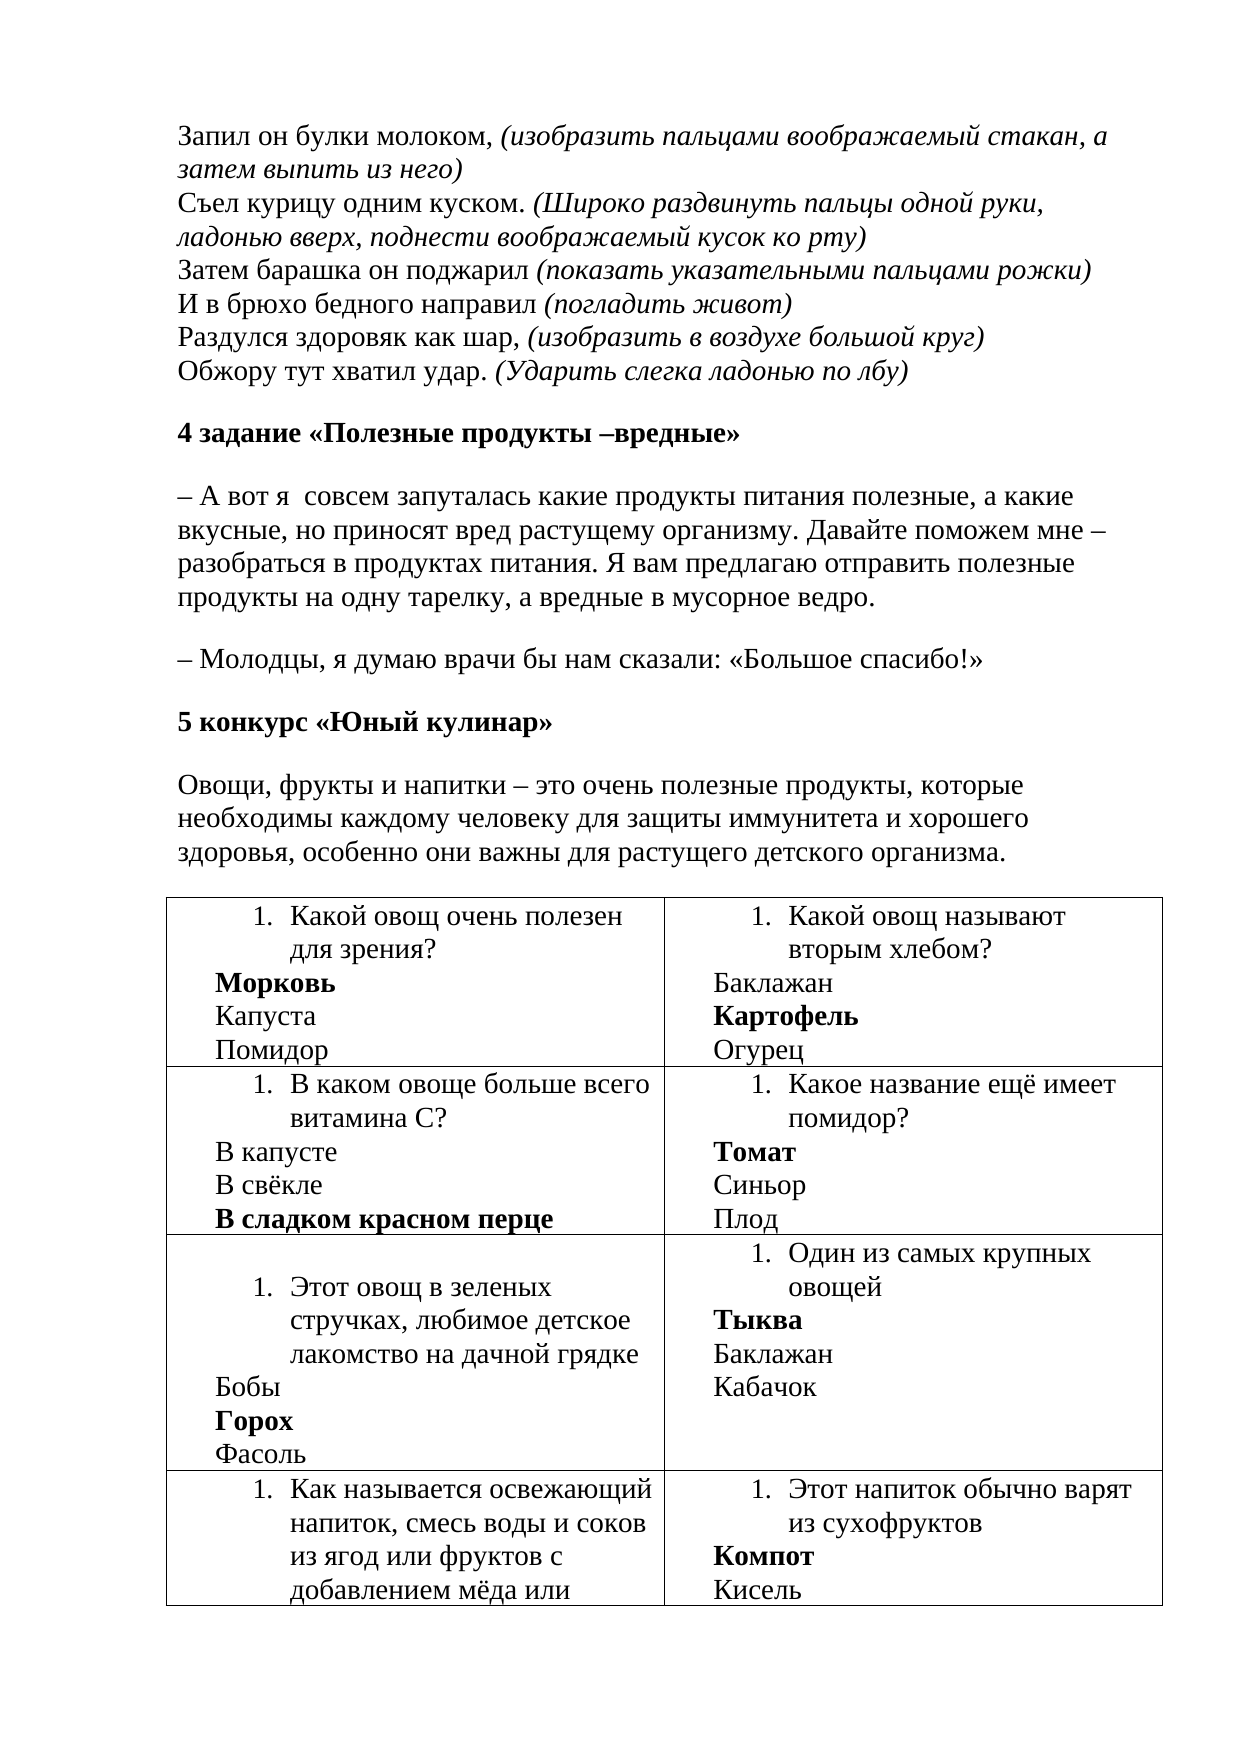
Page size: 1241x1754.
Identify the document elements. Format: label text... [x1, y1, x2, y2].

table_cell В каком овоще больше всего витамина С? В капусте В свёкле В сладком красном перце [167, 1067, 664, 1234]
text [177, 118, 1152, 386]
table_cell Этот овощ в зеленых стручках, любимое детское лакомство на дачной грядке Бобы Горох Фасоль [167, 1235, 664, 1470]
text – А вот я совсем запуталась какие продукты питания полезные, а какие вкусные, но приносят вред растущему организму. Давайте поможем мне – разобраться в продуктах питания. Я вам предлагаю отправить полезные продукты на одну тарелку, а вредные в мусорное ведро. [177, 478, 1152, 612]
text 5 конкурс «Юный кулинар» [177, 704, 1152, 738]
text – Молодцы, я думаю врачи бы нам сказали: «Большое спасибо!» [177, 642, 1152, 675]
table_header Какой овощ называют вторым хлебом? Баклажан Картофель Огурец [665, 898, 1162, 1066]
table_cell Какое название ещё имеет помидор? Томат Синьор Плод [665, 1067, 1162, 1234]
table_header Какой овощ очень полезен для зрения? Морковь Капуста Помидор [167, 898, 664, 1066]
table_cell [167, 1471, 664, 1605]
table_cell Один из самых крупных овощей Тыква Баклажан Кабачок [665, 1235, 1162, 1470]
text Овощи, фрукты и напитки – это очень полезные продукты, которые необходимы каждому человеку для защиты иммунитета и хорошего здоровья, особенно они важны для растущего детского организма. [1007, 767, 1152, 868]
text 4 задание «Полезные продукты –вредные» [177, 416, 1152, 449]
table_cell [665, 1471, 1162, 1605]
